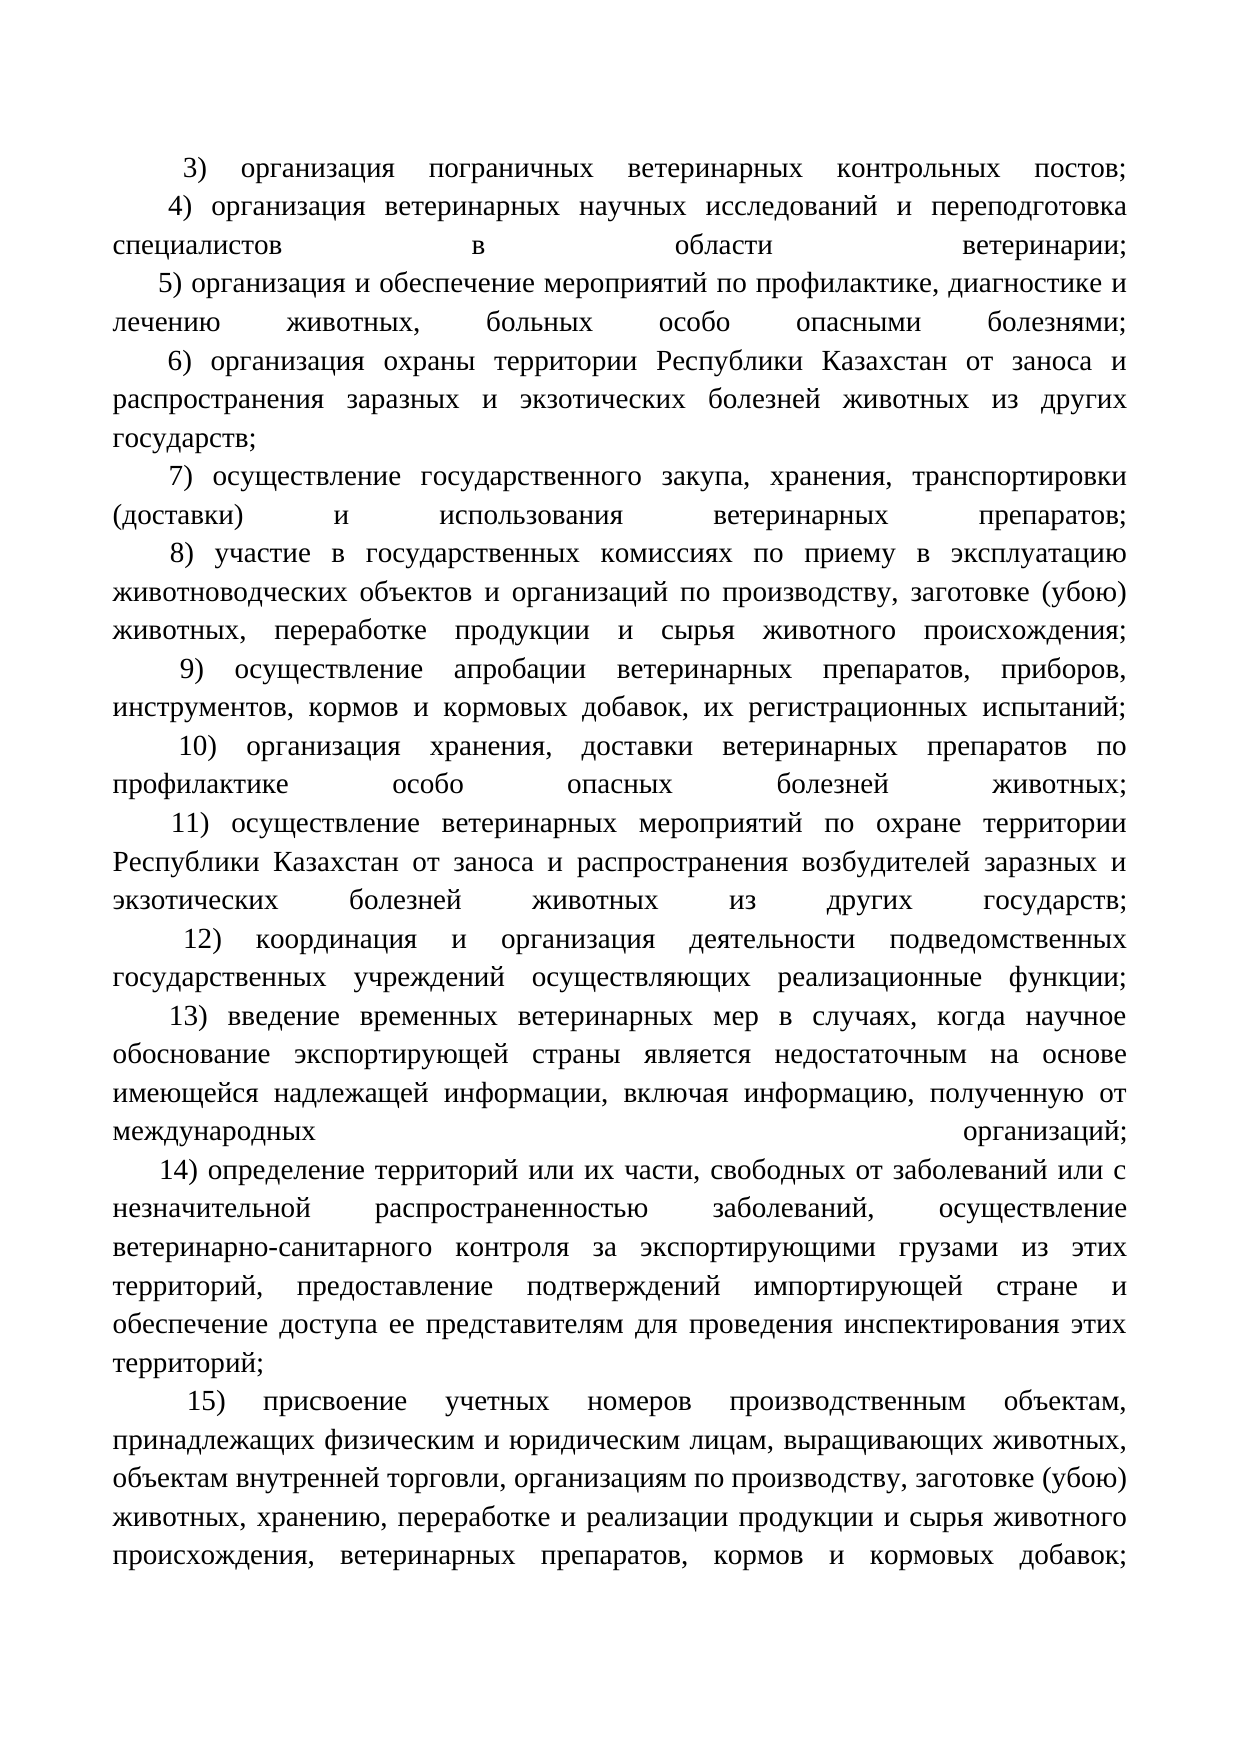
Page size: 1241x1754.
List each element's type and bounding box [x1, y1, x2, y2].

text [112, 150, 1128, 1571]
